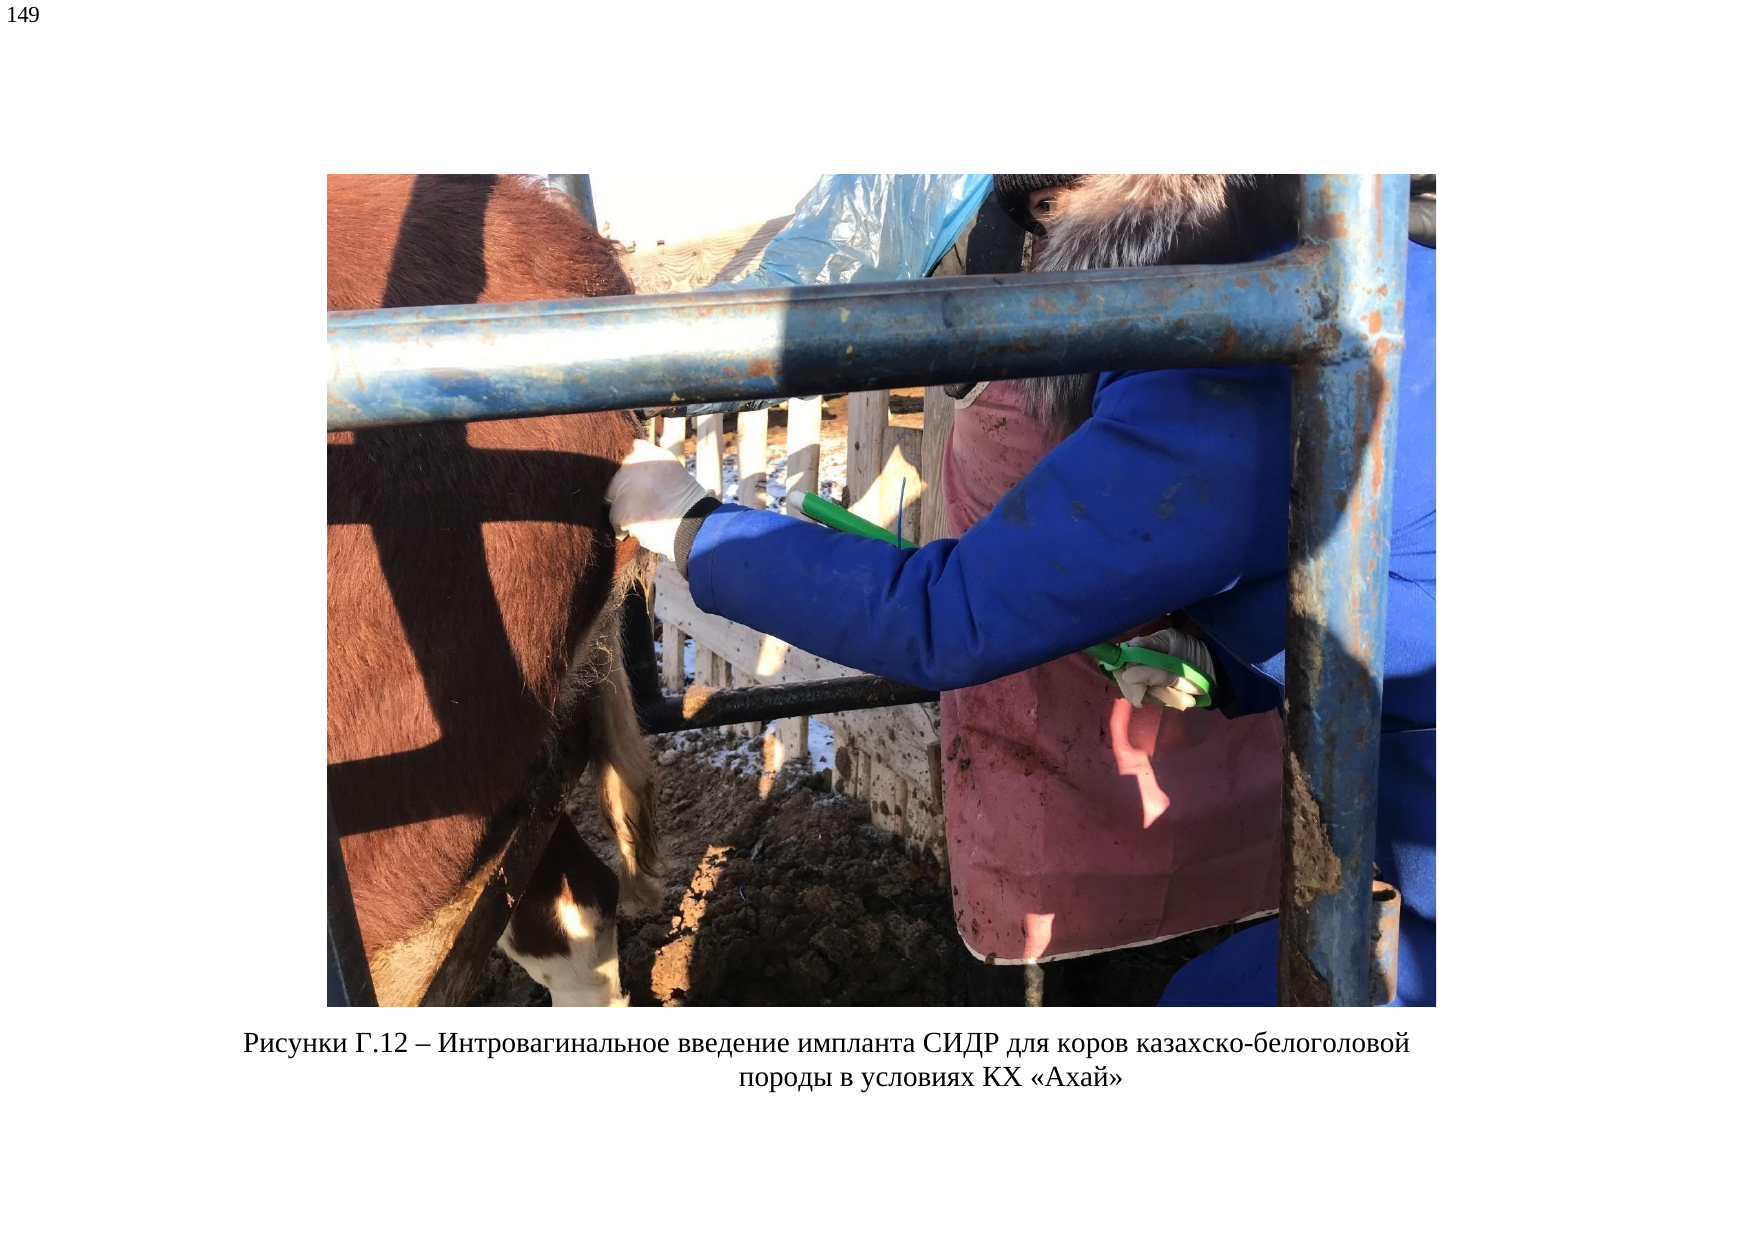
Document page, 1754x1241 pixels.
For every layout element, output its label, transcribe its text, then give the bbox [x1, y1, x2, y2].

text Рисунки Г.12 – Интровагинальное введение импланта СИДР для коров казахско-белоголовой породы в условиях КХ «Ахай» [243, 1025, 1510, 1092]
picture [327, 174, 1437, 1007]
